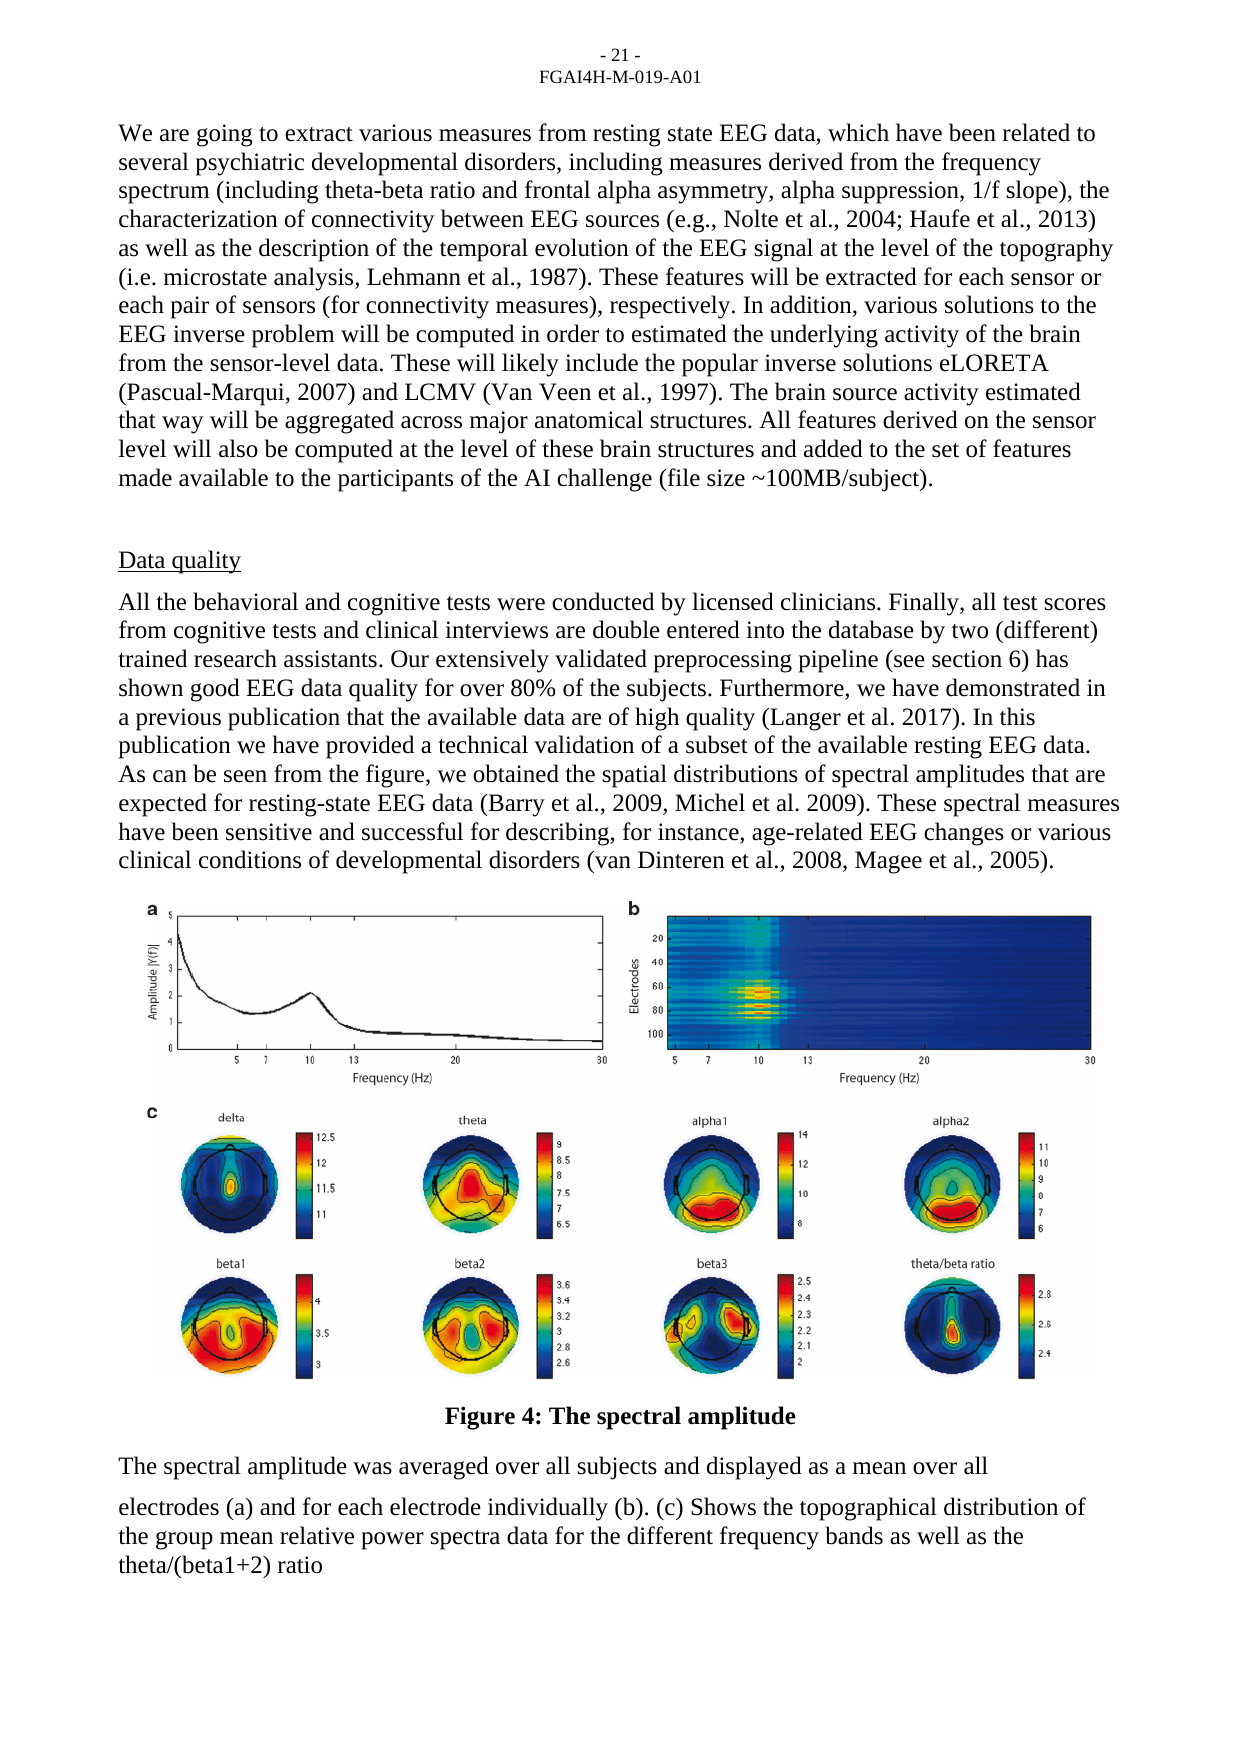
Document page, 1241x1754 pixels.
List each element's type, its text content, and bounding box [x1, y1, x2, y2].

text We are going to extract various measures from resting state EEG data, which have been related to several psychiatric developmental disorders, including measures derived from the frequency spectrum (including theta-beta ratio and frontal alpha asymmetry, alpha suppression, 1/f slope), the characterization of connectivity between EEG sources (e.g., Nolte et al., 2004; Haufe et al., 2013) as well as the description of the temporal evolution of the EEG signal at the level of the topography (i.e. microstate analysis, Lehmann et al., 1987). These features will be extracted for each sensor or each pair of sensors (for connectivity measures), respectively. In addition, various solutions to the EEG inverse problem will be computed in order to estimated the underlying activity of the brain from the sensor-level data. These will likely include the popular inverse solutions eLORETA (Pascual-Marqui, 2007) and LCMV (Van Veen et al., 1997). The brain source activity estimated that way will be aggregated across major anatomical structures. All features derived on the sensor level will also be computed at the level of these brain structures and added to the set of features made available to the participants of the AI challenge (file size ~100MB/subject). [118, 118, 1122, 492]
picture [124, 886, 1119, 1402]
text Figure 4: The spectral amplitude [118, 1401, 1122, 1430]
text Data quality [118, 546, 1122, 574]
text electrodes (a) and for each electrode individually (b). (c) Shows the topographical distribution of the group mean relative power spectra data for the different frequency bands as well as the theta/(beta1+2) ratio [118, 1492, 1122, 1578]
text The spectral amplitude was averaged over all subjects and displayed as a mean over all [118, 1451, 1122, 1480]
text All the behavioral and cognitive tests were conducted by licensed clinicians. Finally, all test scores from cognitive tests and clinical interviews are double entered into the database by two (different) trained research assistants. Our extensively validated preprocessing pipeline (see section 6) has shown good EEG data quality for over 80% of the subjects. Furthermore, we have demonstrated in a previous publication that the available data are of high quality (Langer et al. 2017). In this publication we have provided a technical validation of a subset of the available resting EEG data. As can be seen from the figure, we obtained the spatial distributions of spectral amplitudes that are expected for resting-state EEG data (Barry et al., 2009, Michel et al. 2009). These spectral measures have been sensitive and successful for describing, for instance, age-related EEG changes or various clinical conditions of developmental disorders (van Dinteren et al., 2008, Magee et al., 2005). [118, 587, 1122, 874]
